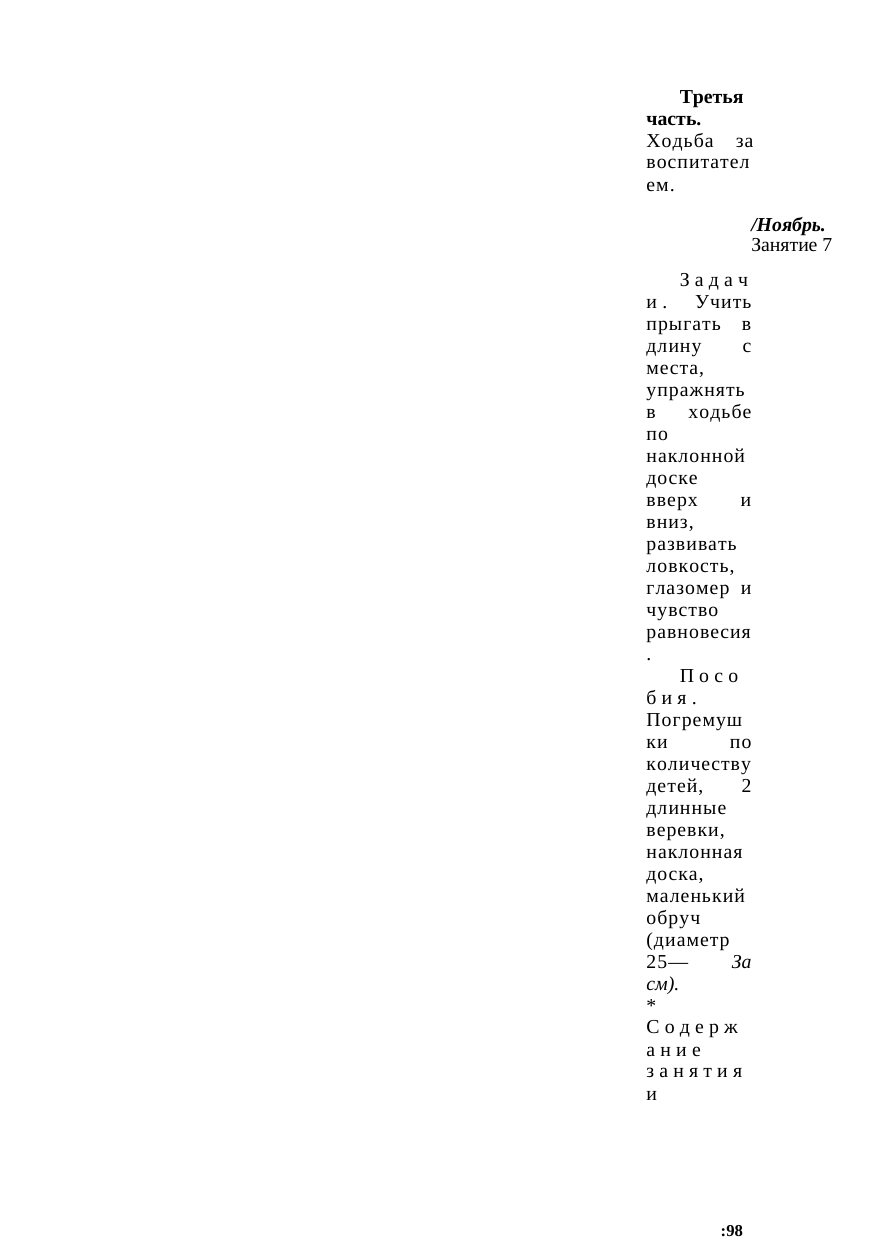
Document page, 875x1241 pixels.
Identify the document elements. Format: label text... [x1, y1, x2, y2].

text Задачи. Учить прыгать в длину с места, упражнять в ходьбе по наклонной доске вверх и вниз, развивать ловкость, глазомер и чувство равновесия. [646, 269, 751, 665]
text /Ноябрь. Занятие 7 [751, 216, 874, 256]
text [646, 994, 751, 1104]
text Пособия. Погремушки по количеству детей, 2 длинные веревки, наклонная доска, маленький обруч (диаметр 25— За см). [646, 665, 751, 994]
text Третья часть. Ходьба за воспитателем. [646, 86, 753, 195]
